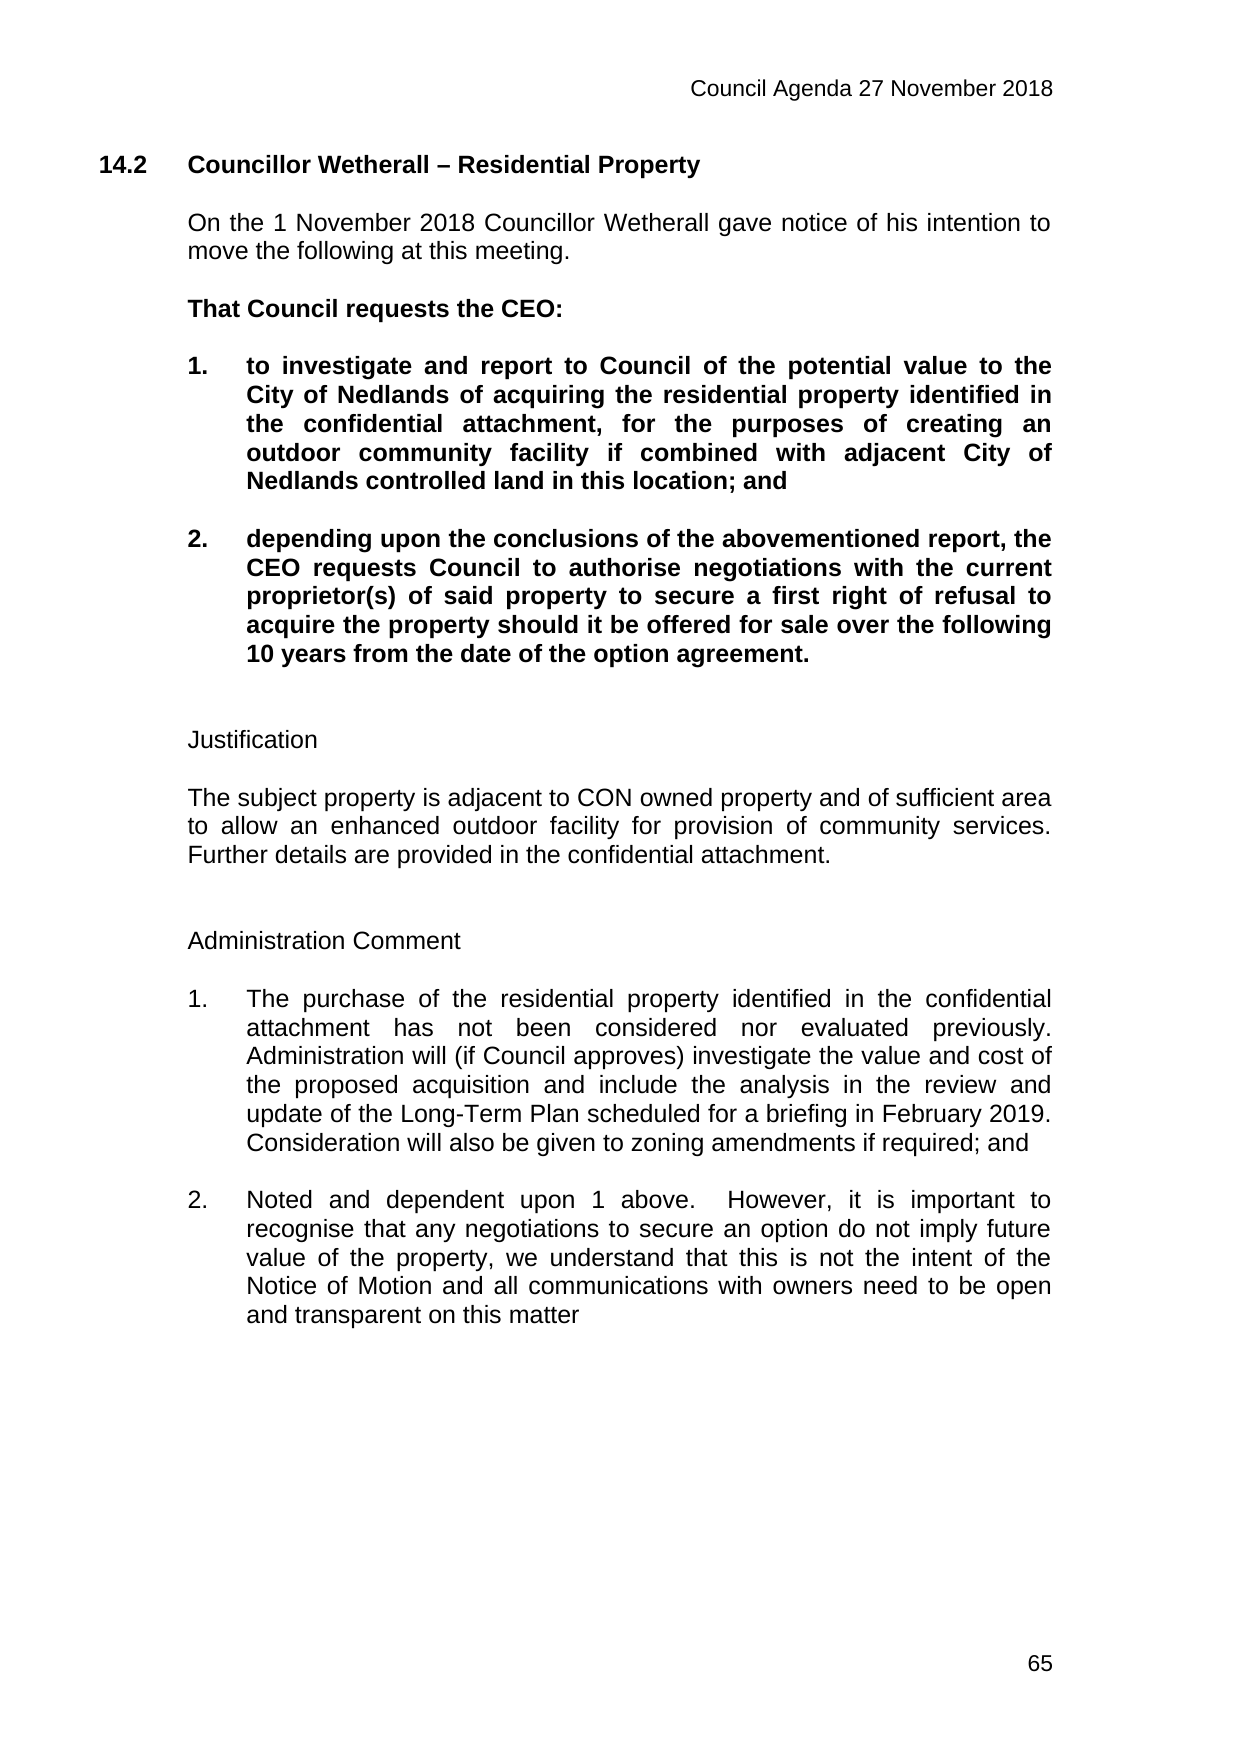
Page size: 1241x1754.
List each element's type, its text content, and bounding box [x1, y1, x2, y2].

list to investigate and report to Council of the potential value to the City of Nedlands of acquiring the residential property identified in the confidential attachment, for the purposes of creating an outdoor community facility if combined with adjacent City of Nedlands controlled land in this location; and [187, 351, 1053, 495]
list depending upon the conclusions of the abovementioned report, the CEO requests Council to authorise negotiations with the current proprietor(s) of said property to secure a first right of refusal to acquire the property should it be offered for sale over the following 10 years from the date of the option agreement. [187, 524, 1053, 667]
subtitle Councillor Wetherall – Residential Property [98, 150, 1053, 179]
text That Council requests the CEO: [187, 294, 1053, 322]
text The subject property is adjacent to CON owned property and of sufficient area to allow an enhanced outdoor facility for provision of community services. Further details are provided in the confidential attachment. [187, 782, 1053, 869]
list The purchase of the residential property identified in the confidential attachment has not been considered nor evaluated previously. Administration will (if Council approves) investigate the value and cost of the proposed acquisition and include the analysis in the review and update of the Long-Term Plan scheduled for a briefing in February 2019. Consideration will also be given to zoning amendments if required; and [187, 984, 1053, 1156]
list Noted and dependent upon 1 above. However, it is important to recognise that any negotiations to secure an option do not imply future value of the property, we understand that this is not the intent of the Notice of Motion and all communications with owners need to be open and transparent on this matter [187, 1185, 1053, 1329]
text Justification [187, 725, 1053, 754]
text Administration Comment [187, 926, 1053, 955]
text On the 1 November 2018 Councillor Wetherall gave notice of his intention to move the following at this meeting. [187, 207, 1053, 265]
